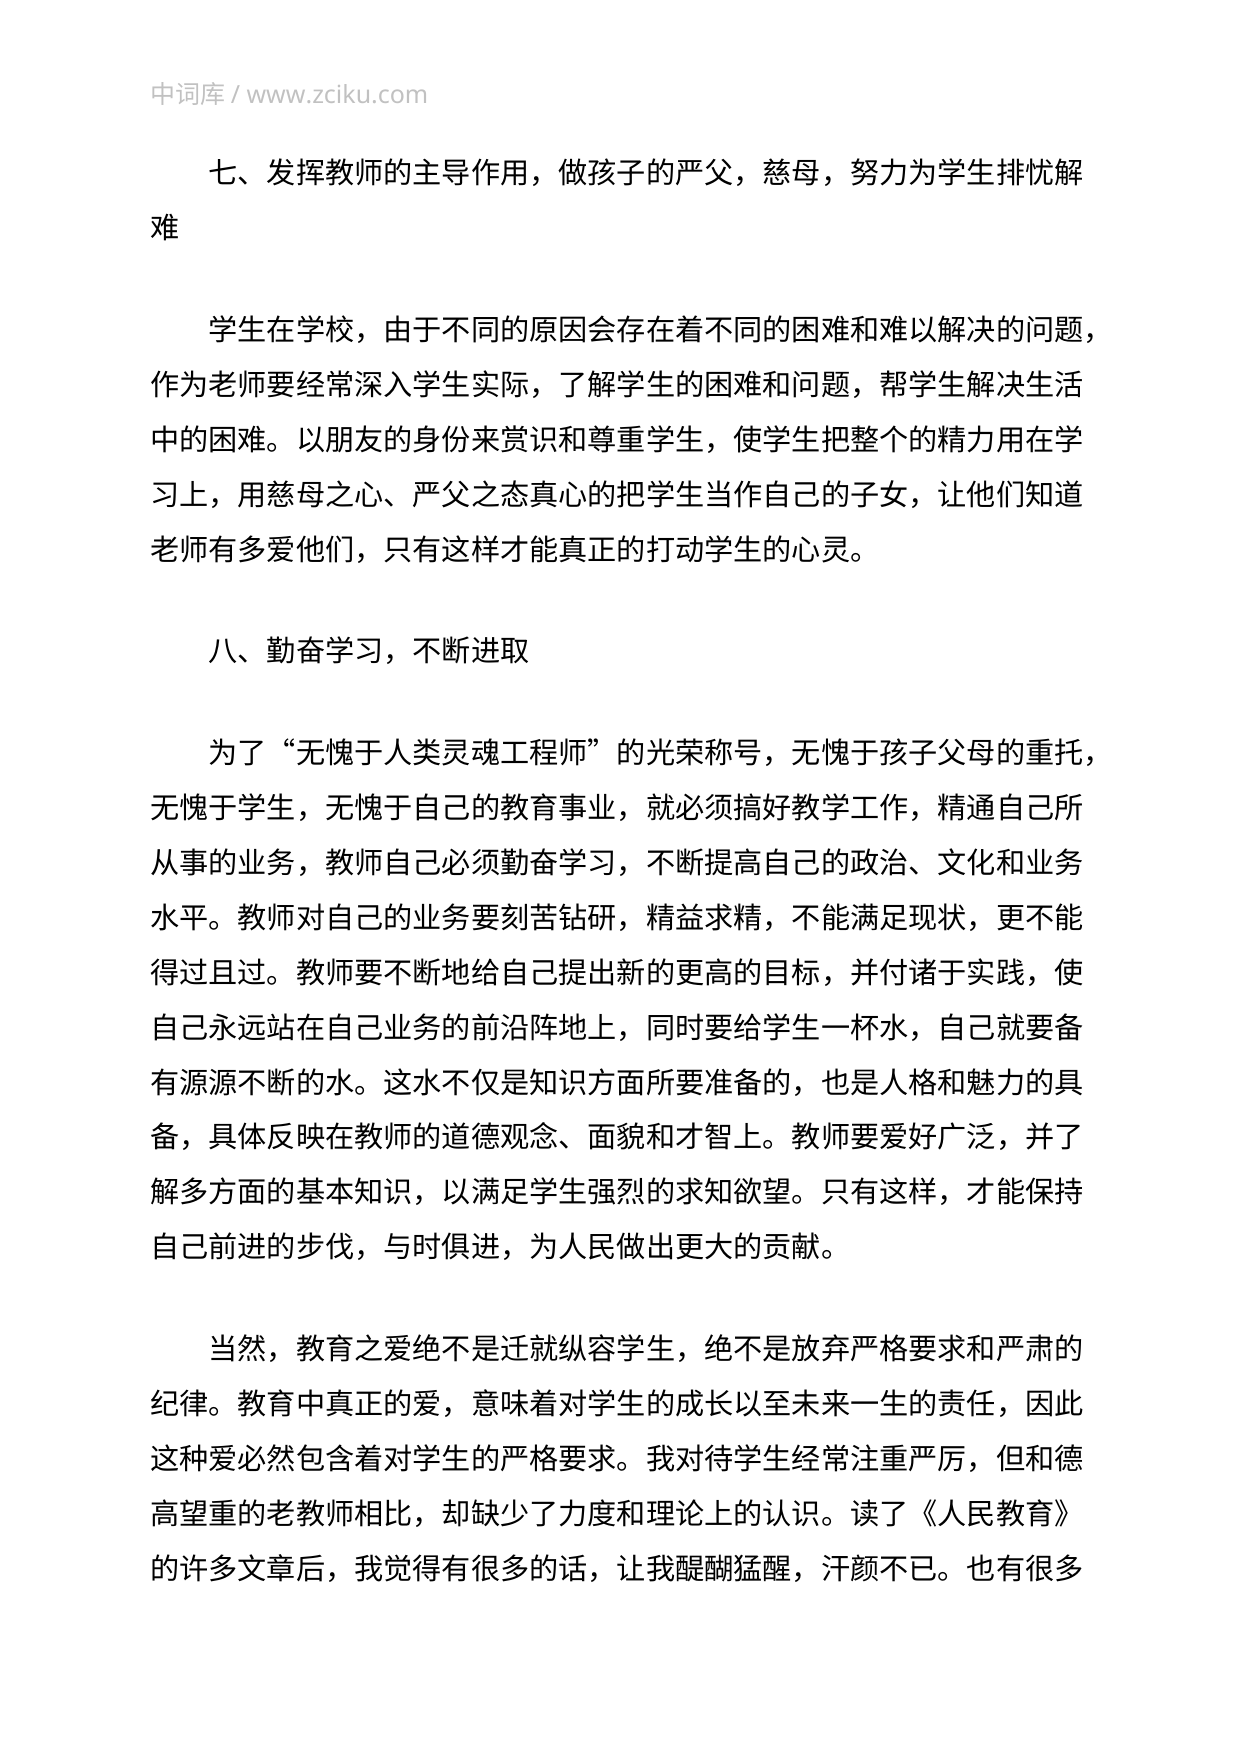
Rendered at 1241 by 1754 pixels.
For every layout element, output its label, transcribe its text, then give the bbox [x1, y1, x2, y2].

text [150, 1326, 1090, 1587]
text 七、发挥教师的主导作用，做孩子的严父，慈母，努力为学生排忧解难 [150, 150, 1090, 247]
text 八、勤奋学习，不断进取 [150, 628, 1090, 670]
text 为了“无愧于人类灵魂工程师”的光荣称号，无愧于孩子父母的重托，无愧于学生，无愧于自己的教育事业，就必须搞好教学工作，精通自己所从事的业务，教师自己必须勤奋学习，不断提高自己的政治、文化和业务水平。教师对自己的业务要刻苦钻研，精益求精，不能满足现状，更不能得过且过。教师要不断地给自己提出新的更高的目标，并付诸于实践，使自己永远站在自己业务的前沿阵地上，同时要给学生一杯水，自己就要备有源源不断的水。这水不仅是知识方面所要准备的，也是人格和魅力的具备，具体反映在教师的道德观念、面貌和才智上。教师要爱好广泛，并了解多方面的基本知识，以满足学生强烈的求知欲望。只有这样，才能保持自己前进的步伐，与时俱进，为人民做出更大的贡献。 [150, 730, 1090, 1266]
text 学生在学校，由于不同的原因会存在着不同的困难和难以解决的问题，作为老师要经常深入学生实际，了解学生的困难和问题，帮学生解决生活中的困难。以朋友的身份来赏识和尊重学生，使学生把整个的精力用在学习上，用慈母之心、严父之态真心的把学生当作自己的子女，让他们知道老师有多爱他们，只有这样才能真正的打动学生的心灵。 [150, 307, 1090, 568]
